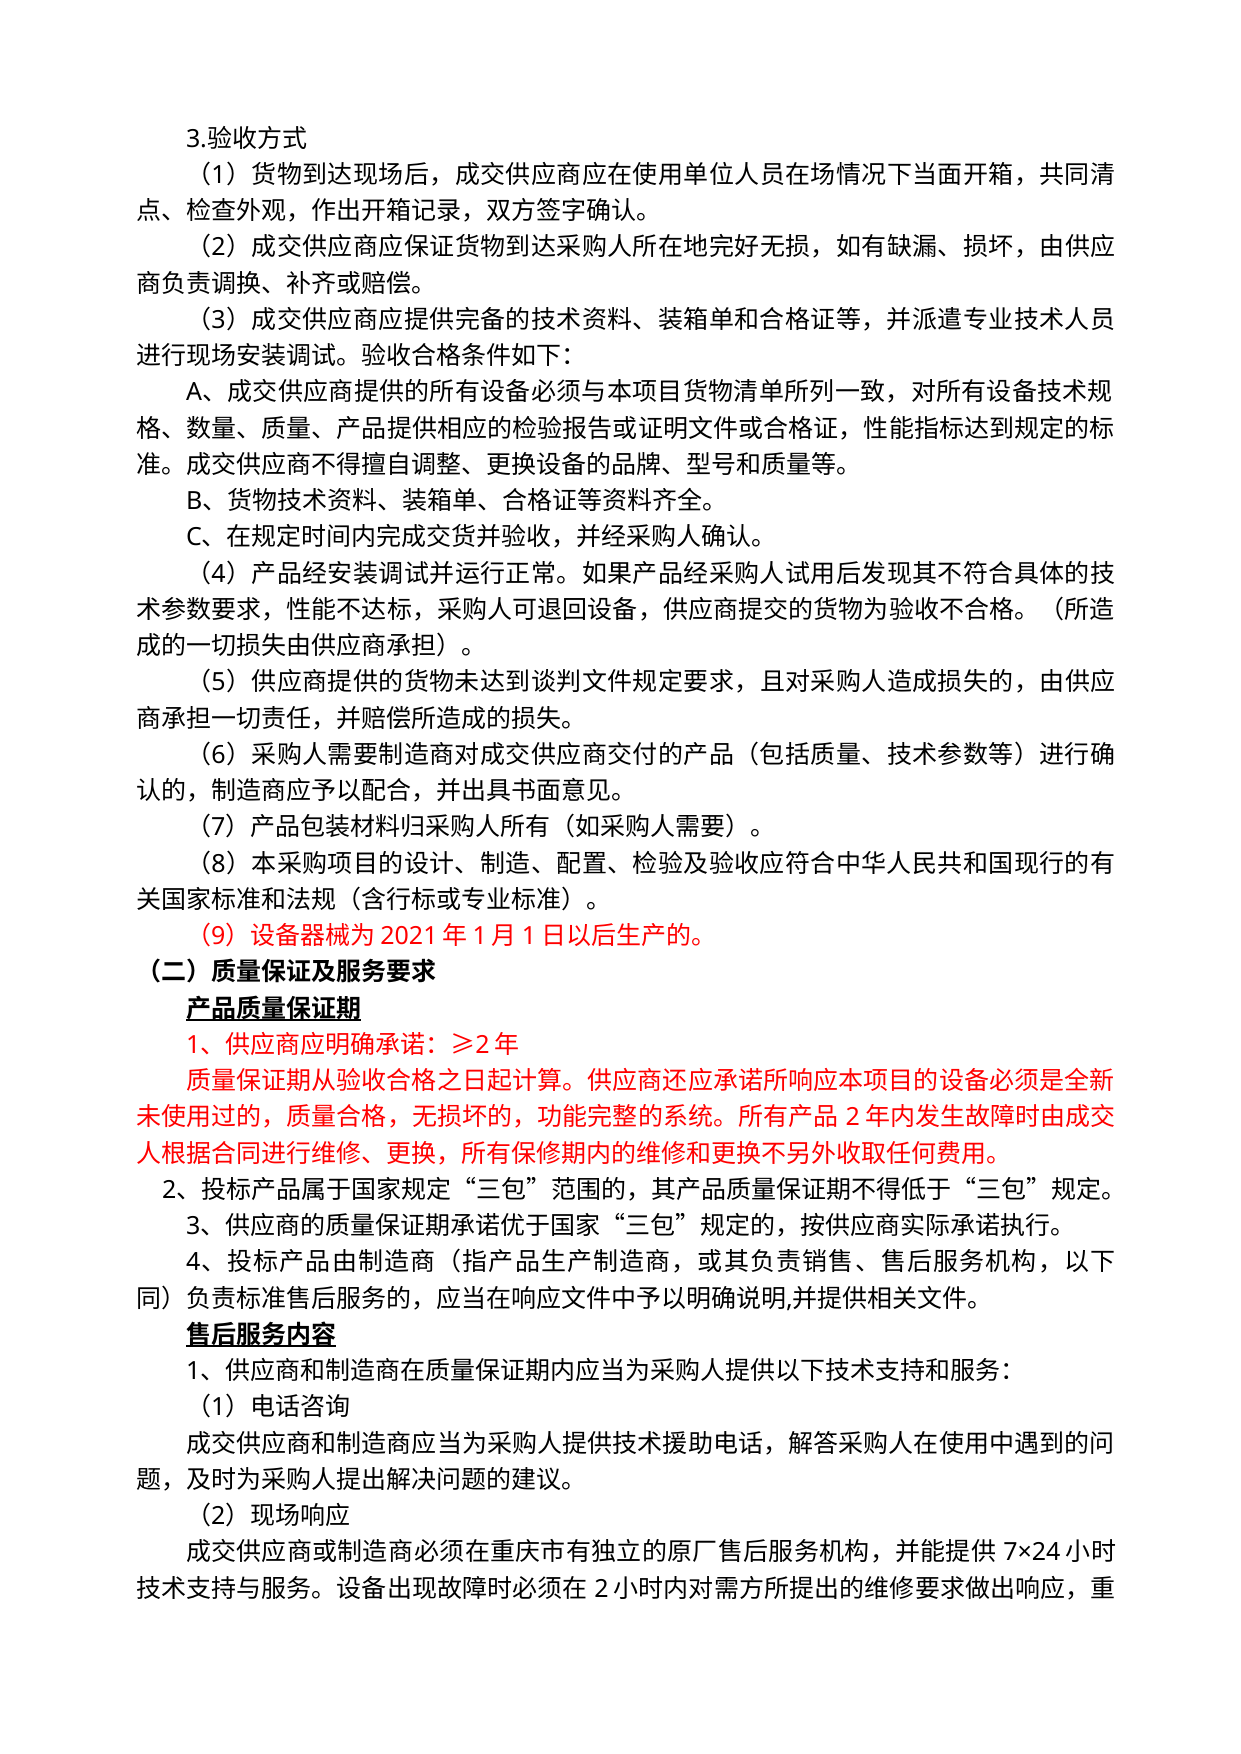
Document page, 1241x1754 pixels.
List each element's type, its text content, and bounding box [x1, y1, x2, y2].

text （1）电话咨询 [136, 1387, 1116, 1423]
text 产品质量保证期 [136, 988, 1116, 1024]
text （2）现场响应 [136, 1496, 1116, 1532]
text （3）成交供应商应提供完备的技术资料、装箱单和合格证等，并派遣专业技术人员进行现场安装调试。验收合格条件如下： [136, 299, 1116, 372]
text （7）产品包装材料归采购人所有（如采购人需要）。 [136, 807, 1116, 843]
text （1）货物到达现场后，成交供应商应在使用单位人员在场情况下当面开箱，共同清点、检查外观，作出开箱记录，双方签字确认。 [136, 154, 1116, 227]
text 2、投标产品属于国家规定“三包”范围的，其产品质量保证期不得低于“三包”规定。 [136, 1169, 1116, 1206]
text 3.验收方式 [136, 118, 1116, 154]
text 1、供应商应明确承诺：≥2年 [136, 1024, 1116, 1061]
text 质量保证期从验收合格之日起计算。供应商还应承诺所响应本项目的设备必须是全新未使用过的，质量合格，无损坏的，功能完整的系统。所有产品2年内发生故障时由成交人根据合同进行维修、更换，所有保修期内的维修和更换不另外收取任何费用。 [136, 1061, 1116, 1169]
text A、成交供应商提供的所有设备必须与本项目货物清单所列一致，对所有设备技术规格、数量、质量、产品提供相应的检验报告或证明文件或合格证，性能指标达到规定的标准。成交供应商不得擅自调整、更换设备的品牌、型号和质量等。 [136, 372, 1116, 481]
text （5）供应商提供的货物未达到谈判文件规定要求，且对采购人造成损失的，由供应商承担一切责任，并赔偿所造成的损失。 [136, 662, 1116, 734]
text 成交供应商和制造商应当为采购人提供技术援助电话，解答采购人在使用中遇到的问题，及时为采购人提出解决问题的建议。 [136, 1423, 1116, 1496]
text （6）采购人需要制造商对成交供应商交付的产品（包括质量、技术参数等）进行确认的，制造商应予以配合，并出具书面意见。 [136, 734, 1116, 807]
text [136, 1532, 1116, 1604]
subtitle （二）质量保证及服务要求 [136, 952, 1116, 988]
text （4）产品经安装调试并运行正常。如果产品经采购人试用后发现其不符合具体的技术参数要求，性能不达标，采购人可退回设备，供应商提交的货物为验收不合格。（所造成的一切损失由供应商承担）。 [136, 553, 1116, 662]
text 3、供应商的质量保证期承诺优于国家“三包”规定的，按供应商实际承诺执行。 [136, 1206, 1116, 1242]
text 1、供应商和制造商在质量保证期内应当为采购人提供以下技术支持和服务： [136, 1351, 1116, 1387]
text 4、投标产品由制造商（指产品生产制造商，或其负责销售、售后服务机构，以下同）负责标准售后服务的，应当在响应文件中予以明确说明,并提供相关文件。 [136, 1242, 1116, 1314]
text B、货物技术资料、装箱单、合格证等资料齐全。 [136, 481, 1116, 517]
text （9）设备器械为2021年1月1日以后生产的。 [136, 916, 1116, 952]
text C、在规定时间内完成交货并验收，并经采购人确认。 [136, 517, 1116, 553]
text 售后服务内容 [136, 1314, 1116, 1351]
text （2）成交供应商应保证货物到达采购人所在地完好无损，如有缺漏、损坏，由供应商负责调换、补齐或赔偿。 [136, 227, 1116, 299]
text （8）本采购项目的设计、制造、配置、检验及验收应符合中华人民共和国现行的有关国家标准和法规（含行标或专业标准）。 [136, 843, 1116, 916]
